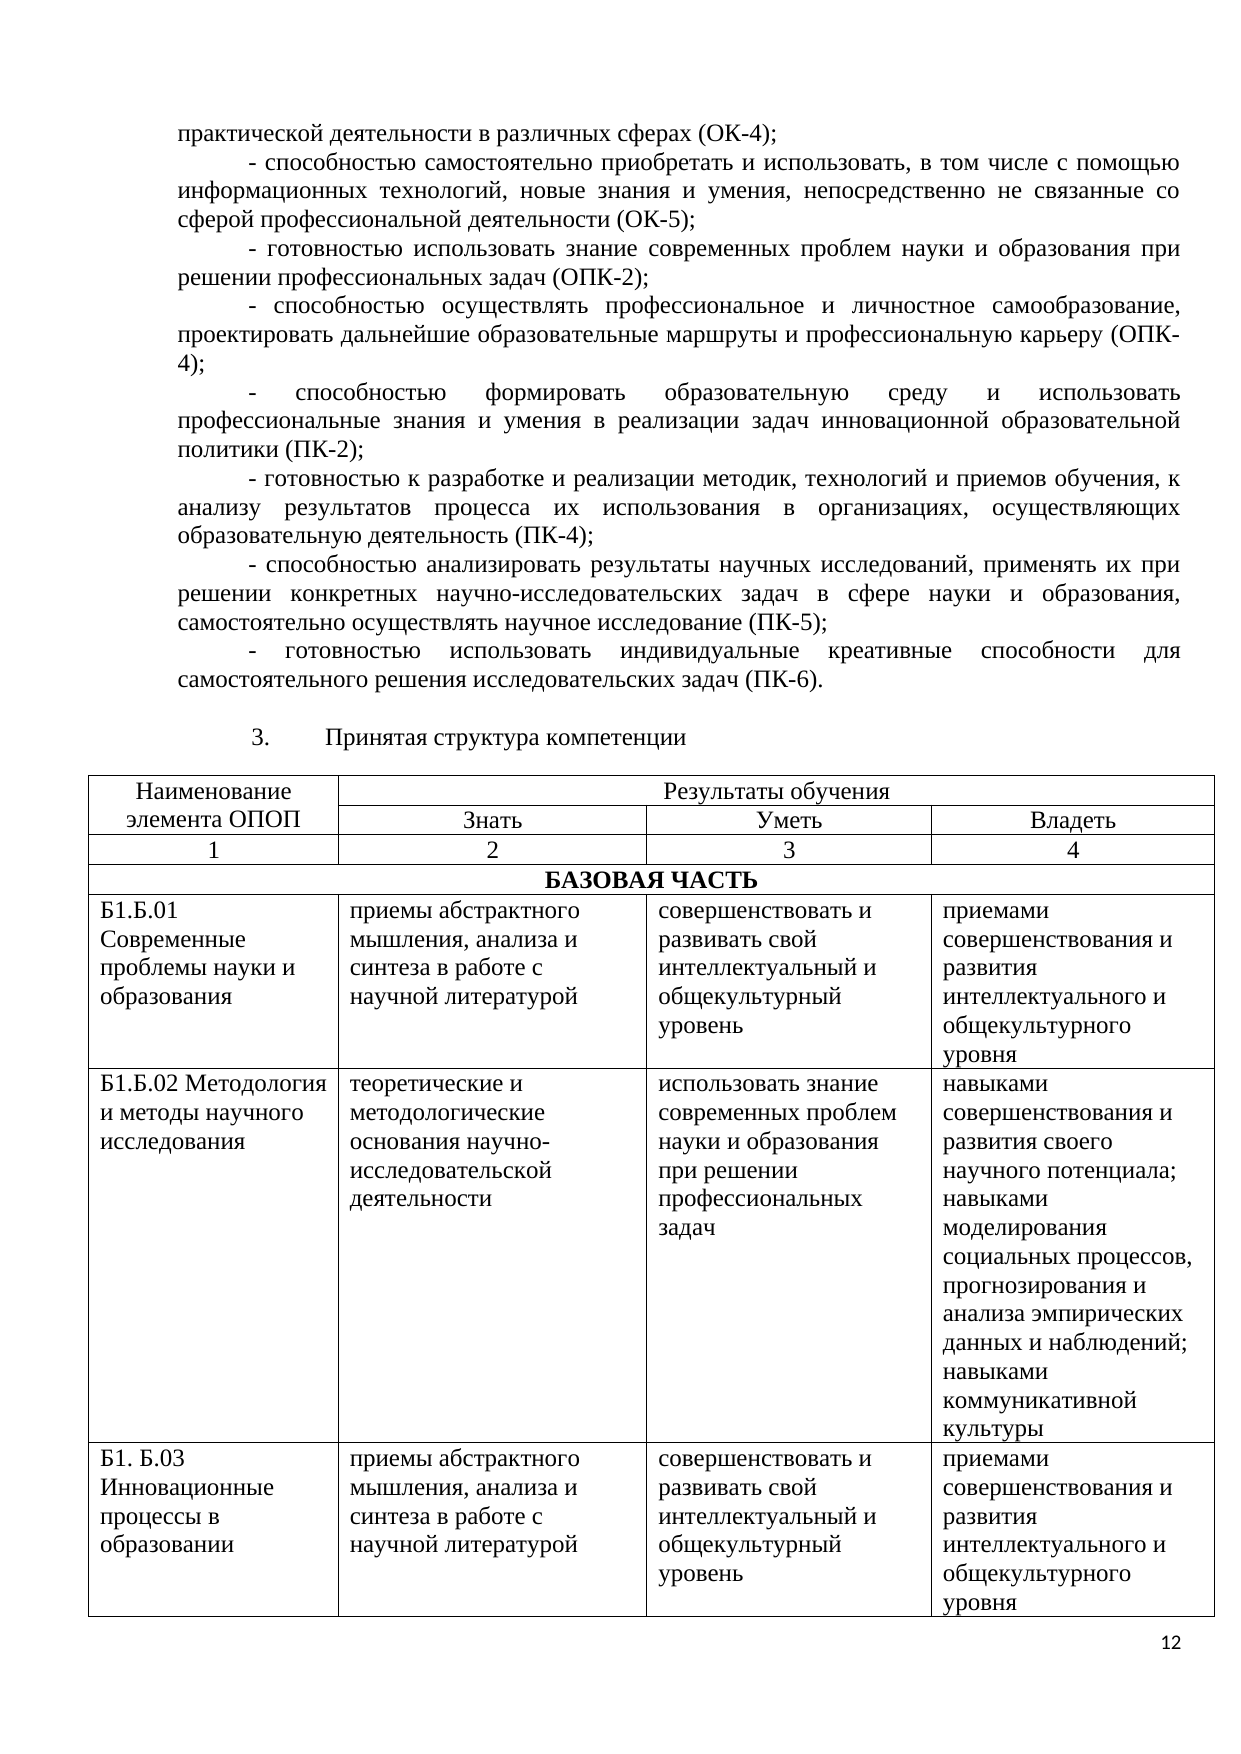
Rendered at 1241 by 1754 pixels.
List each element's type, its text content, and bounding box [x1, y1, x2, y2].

table_header Результаты обучения [339, 776, 1214, 804]
table_header Наименование элемента ОПОП [89, 776, 338, 834]
table_cell 2 [339, 835, 646, 864]
table_cell Б1. Б.03 Инновационные процессы в образовании [89, 1443, 338, 1616]
text - способностью самостоятельно приобретать и использовать, в том числе с помощью информационных технологий, новые знания и умения, непосредственно не связанные со сферой профессиональной деятельности (ОК-5); [177, 147, 1181, 233]
table_cell БАЗОВАЯ ЧАСТЬ [89, 865, 1214, 894]
table_cell 1 [89, 835, 338, 864]
table_cell Владеть [932, 806, 1214, 834]
text - готовностью использовать индивидуальные креативные способности для самостоятельного решения исследовательских задач (ПК-6). [177, 636, 1181, 693]
table_cell навыками совершенствования и развития своего научного потенциала; навыками моделирования социальных процессов, прогнозирования и анализа эмпирических данных и наблюдений; навыками коммуникативной культуры [932, 1069, 1214, 1442]
table_cell приемы абстрактного мышления, анализа и синтеза в работе с научной литературой [339, 895, 646, 1067]
table_cell совершенствовать и развивать свой интеллектуальный и общекультурный уровень [647, 1443, 931, 1616]
table_cell Уметь [647, 806, 931, 834]
list Принятая структура компетенции [177, 722, 1181, 751]
table_cell приемы абстрактного мышления, анализа и синтеза в работе с научной литературой [339, 1443, 646, 1616]
table_cell совершенствовать и развивать свой интеллектуальный и общекультурный уровень [647, 895, 931, 1067]
table_cell Б1.Б.01 Современные проблемы науки и образования [89, 895, 338, 1067]
table_cell приемами совершенствования и развития интеллектуального и общекультурного уровня [932, 1443, 1214, 1616]
text - способностью анализировать результаты научных исследований, применять их при решении конкретных научно-исследовательских задач в сфере науки и образования, самостоятельно осуществлять научное исследование (ПК-5); [177, 549, 1181, 636]
table_cell 4 [932, 835, 1214, 864]
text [177, 118, 1181, 147]
text - готовностью к разработке и реализации методик, технологий и приемов обучения, к анализу результатов процесса их использования в организациях, осуществляющих образовательную деятельность (ПК-4); [177, 463, 1181, 549]
table_cell использовать знание современных проблем науки и образования при решении профессиональных задач [647, 1069, 931, 1442]
table_cell приемами совершенствования и развития интеллектуального и общекультурного уровня [932, 895, 1214, 1067]
text - готовностью использовать знание современных проблем науки и образования при решении профессиональных задач (ОПК-2); [177, 233, 1181, 291]
table_cell 3 [647, 835, 931, 864]
text - способностью осуществлять профессиональное и личностное самообразование, проектировать дальнейшие образовательные маршруты и профессиональную карьеру (ОПК-4); [177, 291, 1181, 377]
table_cell Знать [339, 806, 646, 834]
table_cell Б1.Б.02 Методология и методы научного исследования [89, 1069, 338, 1442]
table_cell теоретические и методологические основания научно-исследовательской деятельности [339, 1069, 646, 1442]
text - способностью формировать образовательную среду и использовать профессиональные знания и умения в реализации задач инновационной образовательной политики (ПК-2); [177, 377, 1181, 463]
